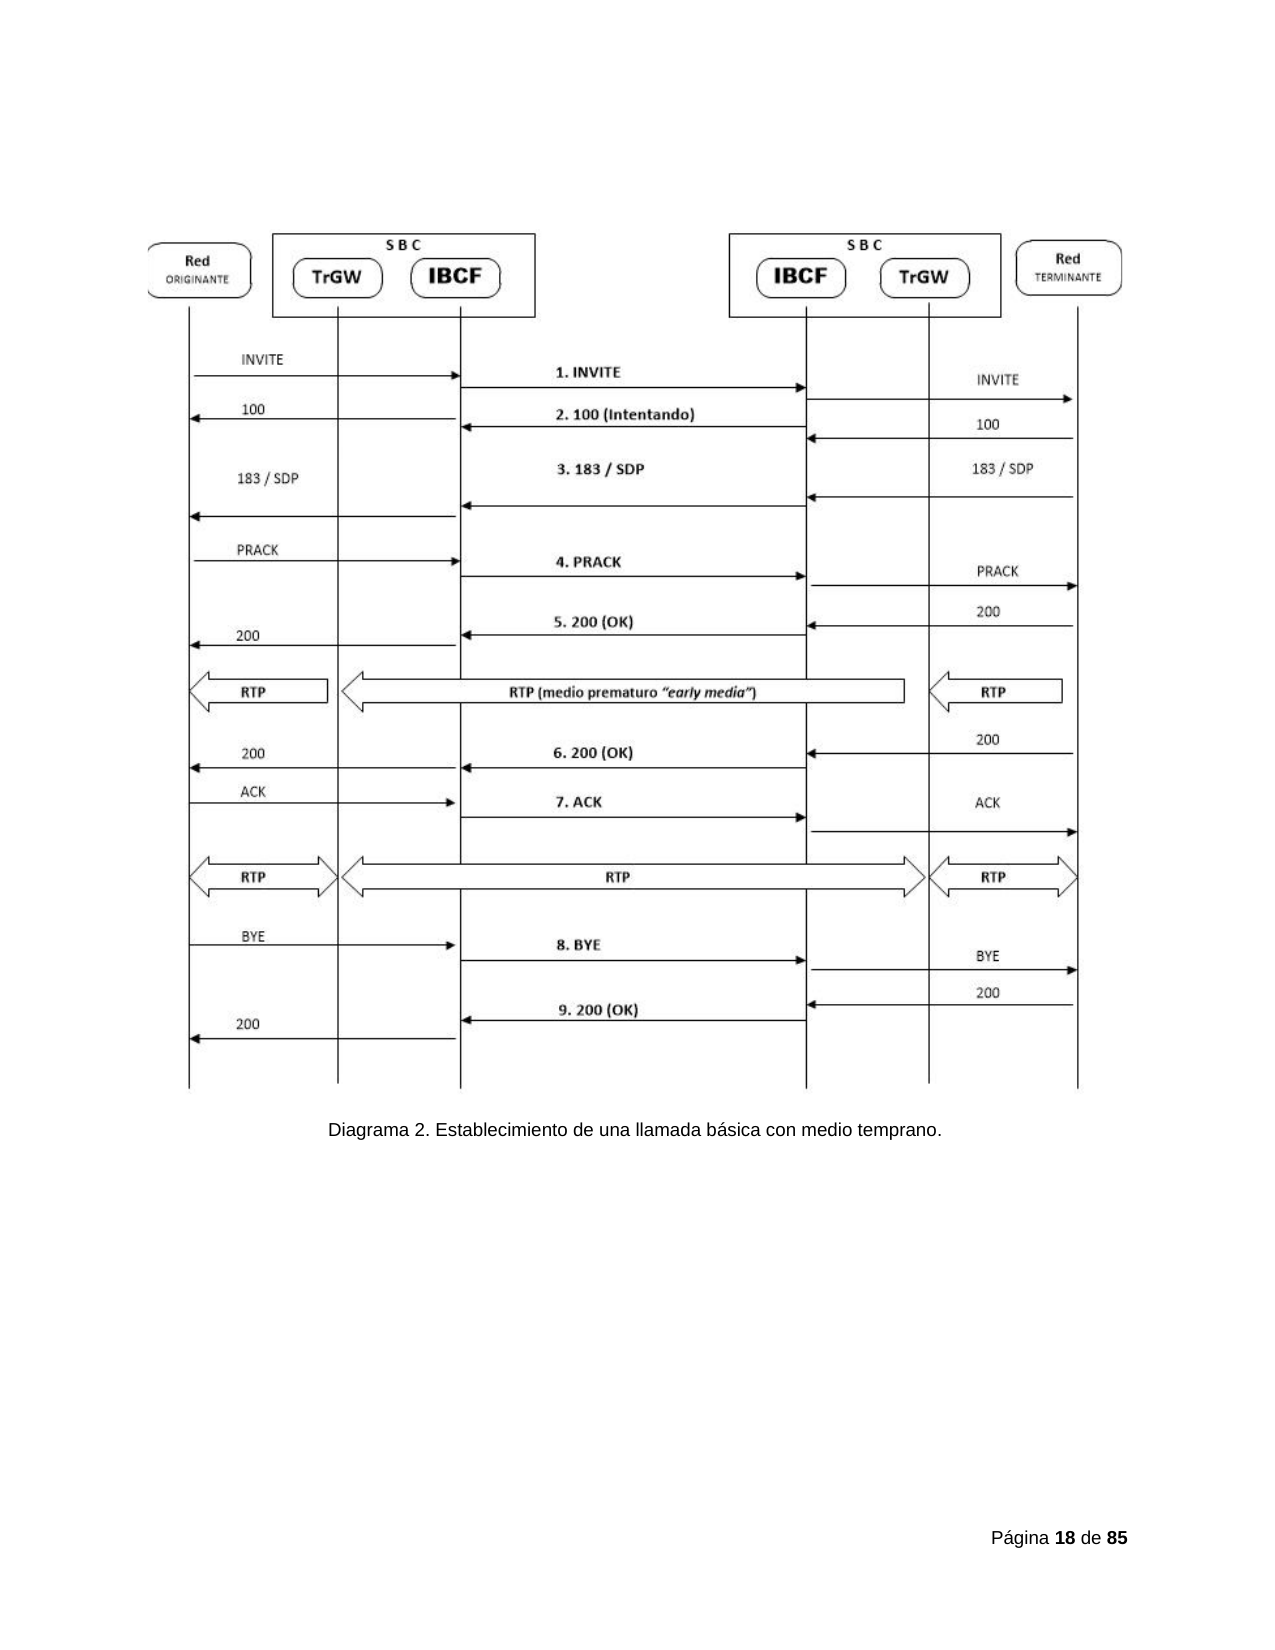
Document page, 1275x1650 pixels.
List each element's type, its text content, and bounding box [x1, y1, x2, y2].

text Diagrama 2. Establecimiento de una llamada básica con medio temprano. [148, 1119, 1122, 1140]
picture [147, 206, 1123, 1115]
